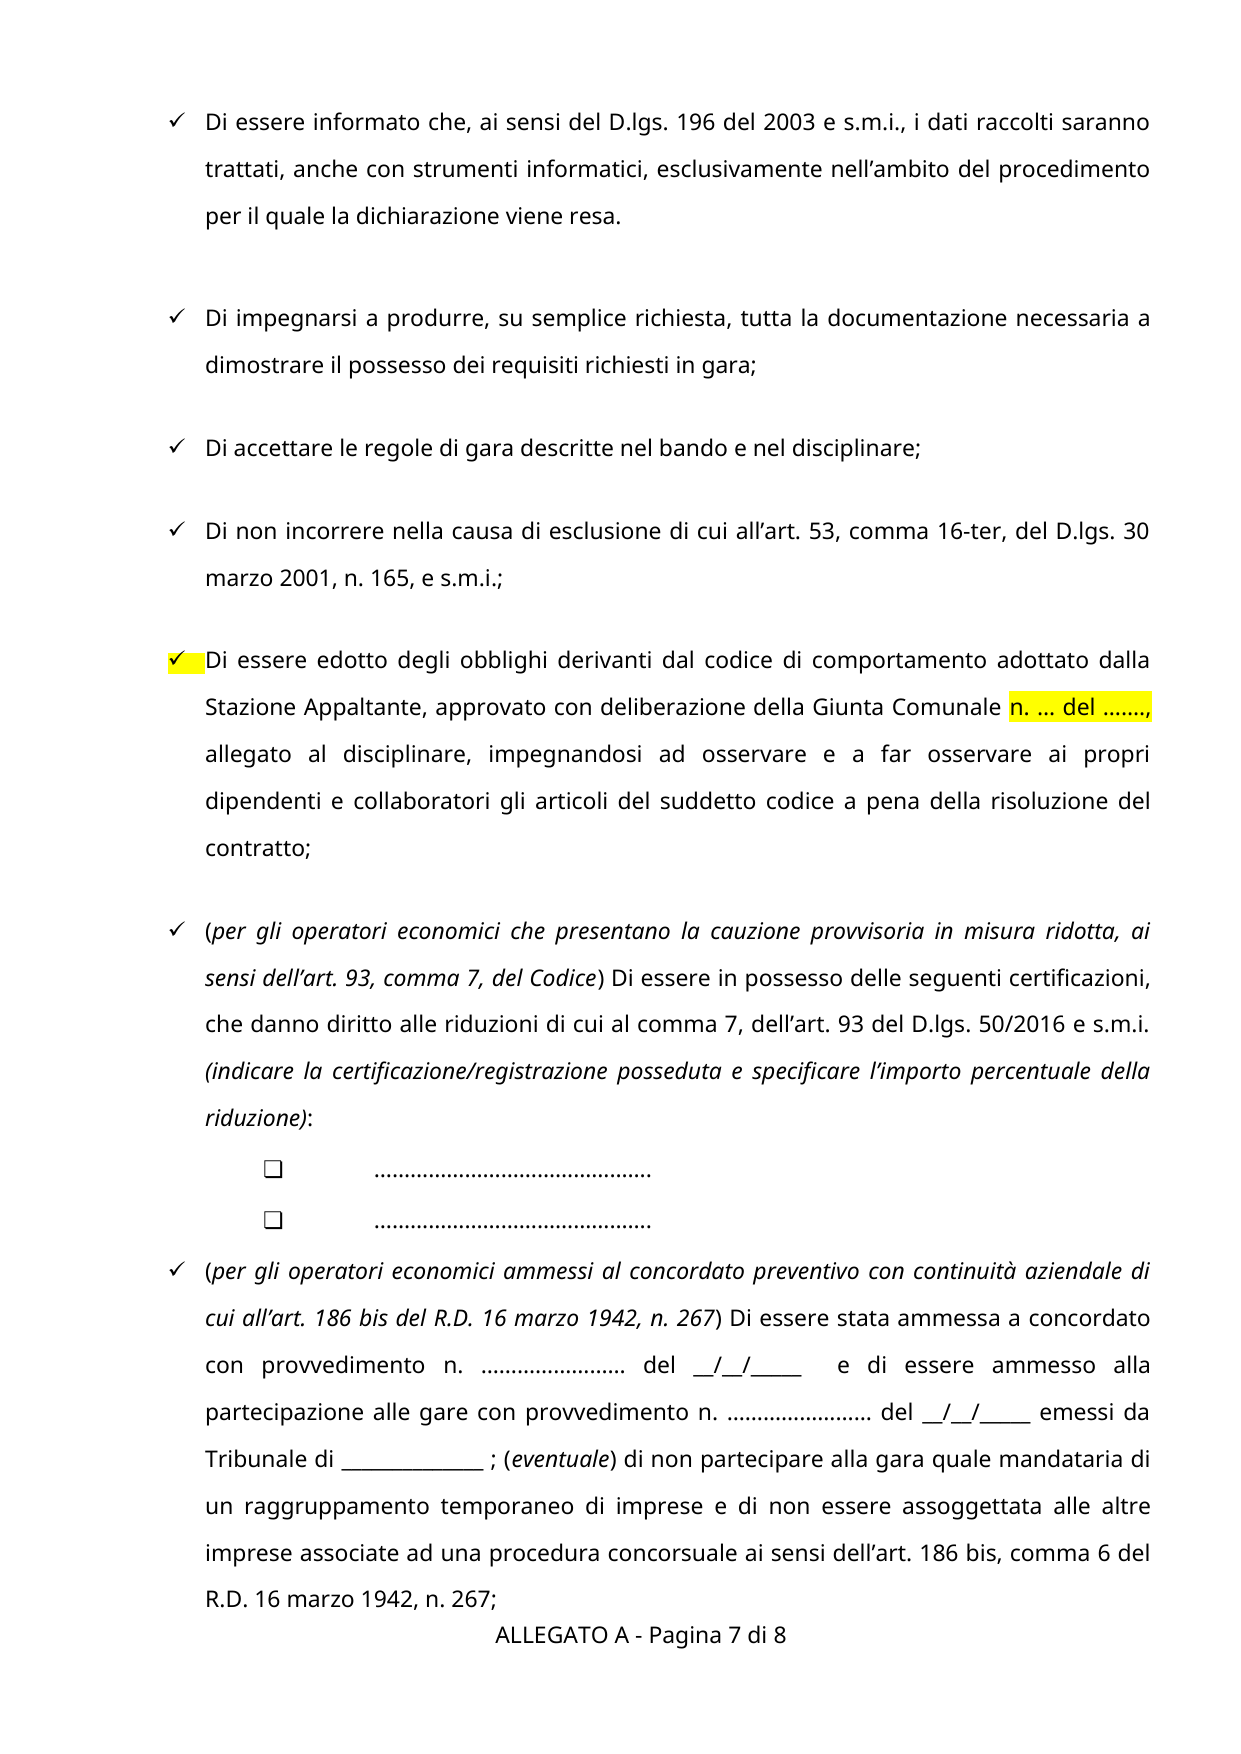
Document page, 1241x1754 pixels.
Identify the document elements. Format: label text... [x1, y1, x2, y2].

list Di accettare le regole di gara descritte nel bando e nel disciplinare; [167, 432, 1152, 463]
text ❏ ………………………………………. [167, 1153, 1152, 1184]
list Di essere edotto degli obblighi derivanti dal codice di comportamento adottato dalla Stazione Appaltante, approvato con deliberazione della Giunta Comunale n. … del ……., allegato al disciplinare, impegnandosi ad osservare e a far osservare ai propri dipendenti e collaboratori gli articoli del suddetto codice a pena della risoluzione del contratto; [167, 644, 1152, 863]
list Di non incorrere nella causa di esclusione di cui all’art. 53, comma 16-ter, del D.lgs. 30 marzo 2001, n. 165, e s.m.i.; [167, 515, 1152, 593]
list (per gli operatori economici ammessi al concordato preventivo con continuità aziendale di cui all’art. 186 bis del R.D. 16 marzo 1942, n. 267) Di essere stata ammessa a concordato con provvedimento n. …………………… del __/__/_____ e di essere ammesso alla partecipazione alle gare con provvedimento n. …………………… del __/__/_____ emessi da Tribunale di ______________ ; (eventuale) di non partecipare alla gara quale mandataria di un raggruppamento temporaneo di imprese e di non essere assoggettata alle altre imprese associate ad una procedura concorsuale ai sensi dell’art. 186 bis, comma 6 del R.D. 16 marzo 1942, n. 267; [167, 1255, 1152, 1615]
list Di impegnarsi a produrre, su semplice richiesta, tutta la documentazione necessaria a dimostrare il possesso dei requisiti richiesti in gara; [167, 302, 1152, 380]
list Di essere informato che, ai sensi del D.lgs. 196 del 2003 e s.m.i., i dati raccolti saranno trattati, anche con strumenti informatici, esclusivamente nell’ambito del procedimento per il quale la dichiarazione viene resa. [167, 106, 1152, 231]
list (per gli operatori economici che presentano la cauzione provvisoria in misura ridotta, ai sensi dell’art. 93, comma 7, del Codice) Di essere in possesso delle seguenti certificazioni, che danno diritto alle riduzioni di cui al comma 7, dell’art. 93 del D.lgs. 50/2016 e s.m.i. (indicare la certificazione/registrazione posseduta e specificare l’importo percentuale della riduzione): [167, 915, 1152, 1133]
text ❏ ………………………………………. [167, 1204, 1152, 1236]
